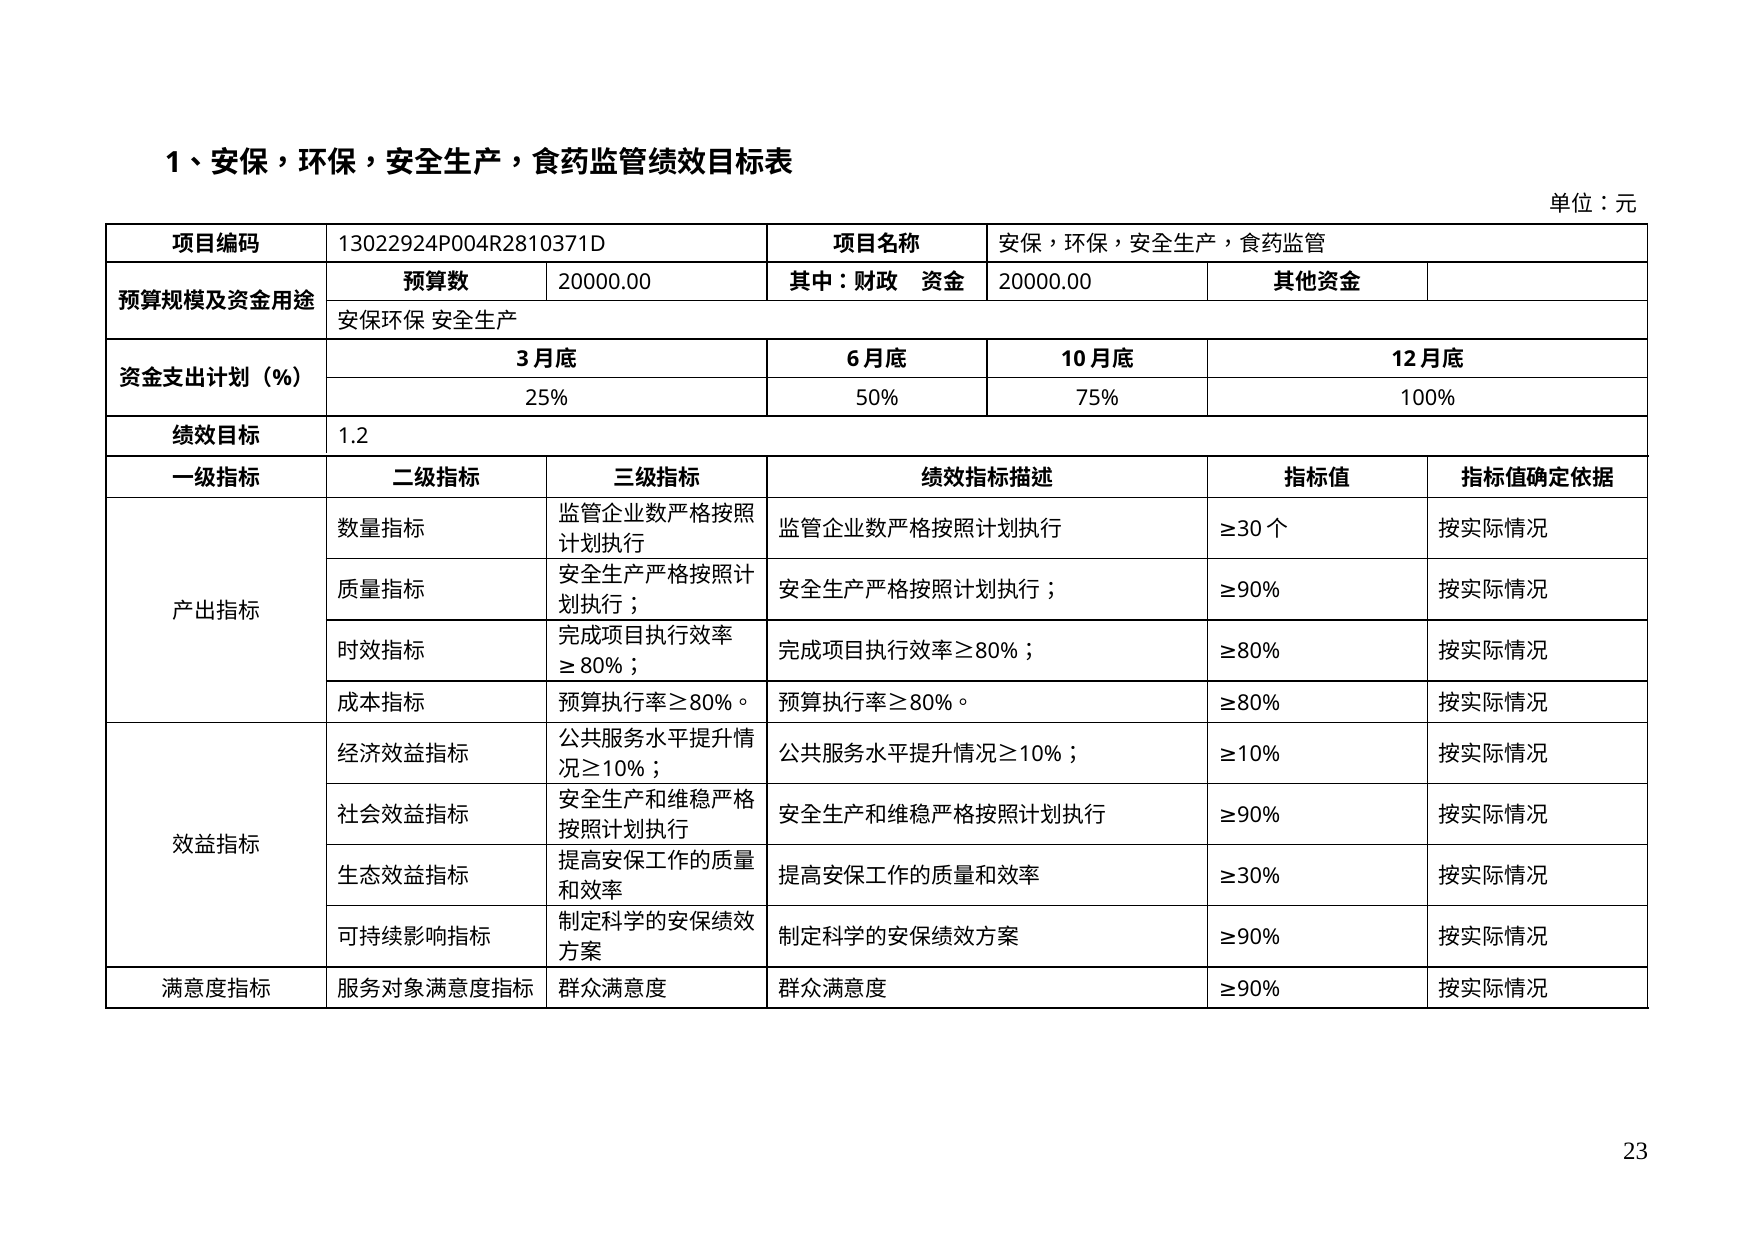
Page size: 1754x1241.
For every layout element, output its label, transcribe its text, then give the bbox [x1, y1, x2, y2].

table_cell 按实际情况 [1428, 968, 1647, 1007]
table_cell 按实际情况 [1428, 682, 1647, 721]
table_cell 群众满意度 [768, 968, 1207, 1007]
table_cell 制定科学的安保绩效方案 [768, 906, 1207, 966]
table_cell 安全生产和维稳严格按照计划执行 [547, 784, 766, 844]
table_cell 按实际情况 [1428, 559, 1647, 619]
table_cell 3月底 [327, 340, 766, 377]
table_cell 项目编码 [107, 225, 326, 261]
table_cell 按实际情况 [1428, 498, 1647, 558]
table_cell 提高安保工作的质量和效率 [547, 845, 766, 905]
table_cell 20000.00 [988, 263, 1207, 300]
table_cell 按实际情况 [1428, 845, 1647, 905]
table_cell ≥90% [1208, 968, 1427, 1007]
table_cell 100% [1208, 378, 1647, 415]
table_cell 完成项目执行效率≥80%； [547, 621, 766, 680]
table_cell 效益指标 [107, 723, 326, 966]
table_header 二级指标 [327, 457, 546, 497]
table_cell 10月底 [988, 340, 1207, 377]
table_cell 12月底 [1208, 340, 1647, 377]
table_cell 成本指标 [327, 682, 546, 721]
table_cell ≥30个 [1208, 498, 1427, 558]
table_cell ≥90% [1208, 559, 1427, 619]
table_cell 监管企业数严格按照计划执行 [768, 498, 1207, 558]
table_cell 时效指标 [327, 621, 546, 680]
table_cell 其他资金 [1208, 263, 1427, 300]
table_cell 按实际情况 [1428, 906, 1647, 966]
table_cell 服务对象满意度指标 [327, 968, 546, 1007]
table_cell 预算规模及资金用途 [107, 263, 326, 338]
table_header 指标值确定依据 [1428, 457, 1647, 497]
table_cell 公共服务水平提升情况≥10%； [547, 723, 766, 782]
table_cell 按实际情况 [1428, 723, 1647, 782]
table_cell ≥90% [1208, 784, 1427, 844]
text 1、安保，环保，安全生产，食药监管绩效目标表 [106, 142, 1648, 181]
table_cell 其中：财政 资金 [768, 263, 986, 300]
table_cell 1.2 [327, 417, 1647, 453]
table_cell 社会效益指标 [327, 784, 546, 844]
table_cell 生态效益指标 [327, 845, 546, 905]
table_cell 按实际情况 [1428, 784, 1647, 844]
table_cell 75% [988, 378, 1207, 415]
table_cell 安保，环保，安全生产，食药监管 [988, 225, 1647, 261]
table_cell 预算执行率≥80%。 [547, 682, 766, 721]
table_cell 经济效益指标 [327, 723, 546, 782]
table_cell 提高安保工作的质量和效率 [768, 845, 1207, 905]
table_cell 20000.00 [547, 263, 766, 300]
table_cell 绩效目标 [107, 417, 326, 453]
table_cell 群众满意度 [547, 968, 766, 1007]
table_cell 满意度指标 [107, 968, 326, 1007]
table_cell 13022924P004R2810371D [327, 225, 766, 261]
table_cell ≥80% [1208, 682, 1427, 721]
table_cell 监管企业数严格按照计划执行 [547, 498, 766, 558]
table_cell 6月底 [768, 340, 986, 377]
table_cell 资金支出计划（%） [107, 340, 326, 415]
table_cell 安全生产和维稳严格按照计划执行 [768, 784, 1207, 844]
table_cell ≥80% [1208, 621, 1427, 680]
table_cell 可持续影响指标 [327, 906, 546, 966]
table_cell 安全生产严格按照计划执行； [768, 559, 1207, 619]
table_header 绩效指标描述 [768, 457, 1207, 497]
table_cell 安保环保 安全生产 [327, 301, 1647, 338]
table_cell ≥30% [1208, 845, 1427, 905]
table_header 指标值 [1208, 457, 1427, 497]
table_cell 质量指标 [327, 559, 546, 619]
table_cell 25% [327, 378, 766, 415]
table_cell 项目名称 [768, 225, 986, 261]
table_cell ≥10% [1208, 723, 1427, 782]
table_cell 制定科学的安保绩效方案 [547, 906, 766, 966]
table_cell 数量指标 [327, 498, 546, 558]
table_cell 50% [768, 378, 986, 415]
table_cell 产出指标 [107, 498, 326, 721]
table_header 三级指标 [547, 457, 766, 497]
table_header 单位：元 [107, 183, 1647, 223]
table_cell 预算执行率≥80%。 [768, 682, 1207, 721]
table_cell 公共服务水平提升情况≥10%； [768, 723, 1207, 782]
table_cell 安全生产严格按照计划执行； [547, 559, 766, 619]
table_cell ≥90% [1208, 906, 1427, 966]
table_cell 预算数 [327, 263, 546, 300]
table_cell 完成项目执行效率≥80%； [768, 621, 1207, 680]
table_cell 按实际情况 [1428, 621, 1647, 680]
table_cell [1428, 263, 1647, 300]
table_header 一级指标 [107, 457, 326, 497]
